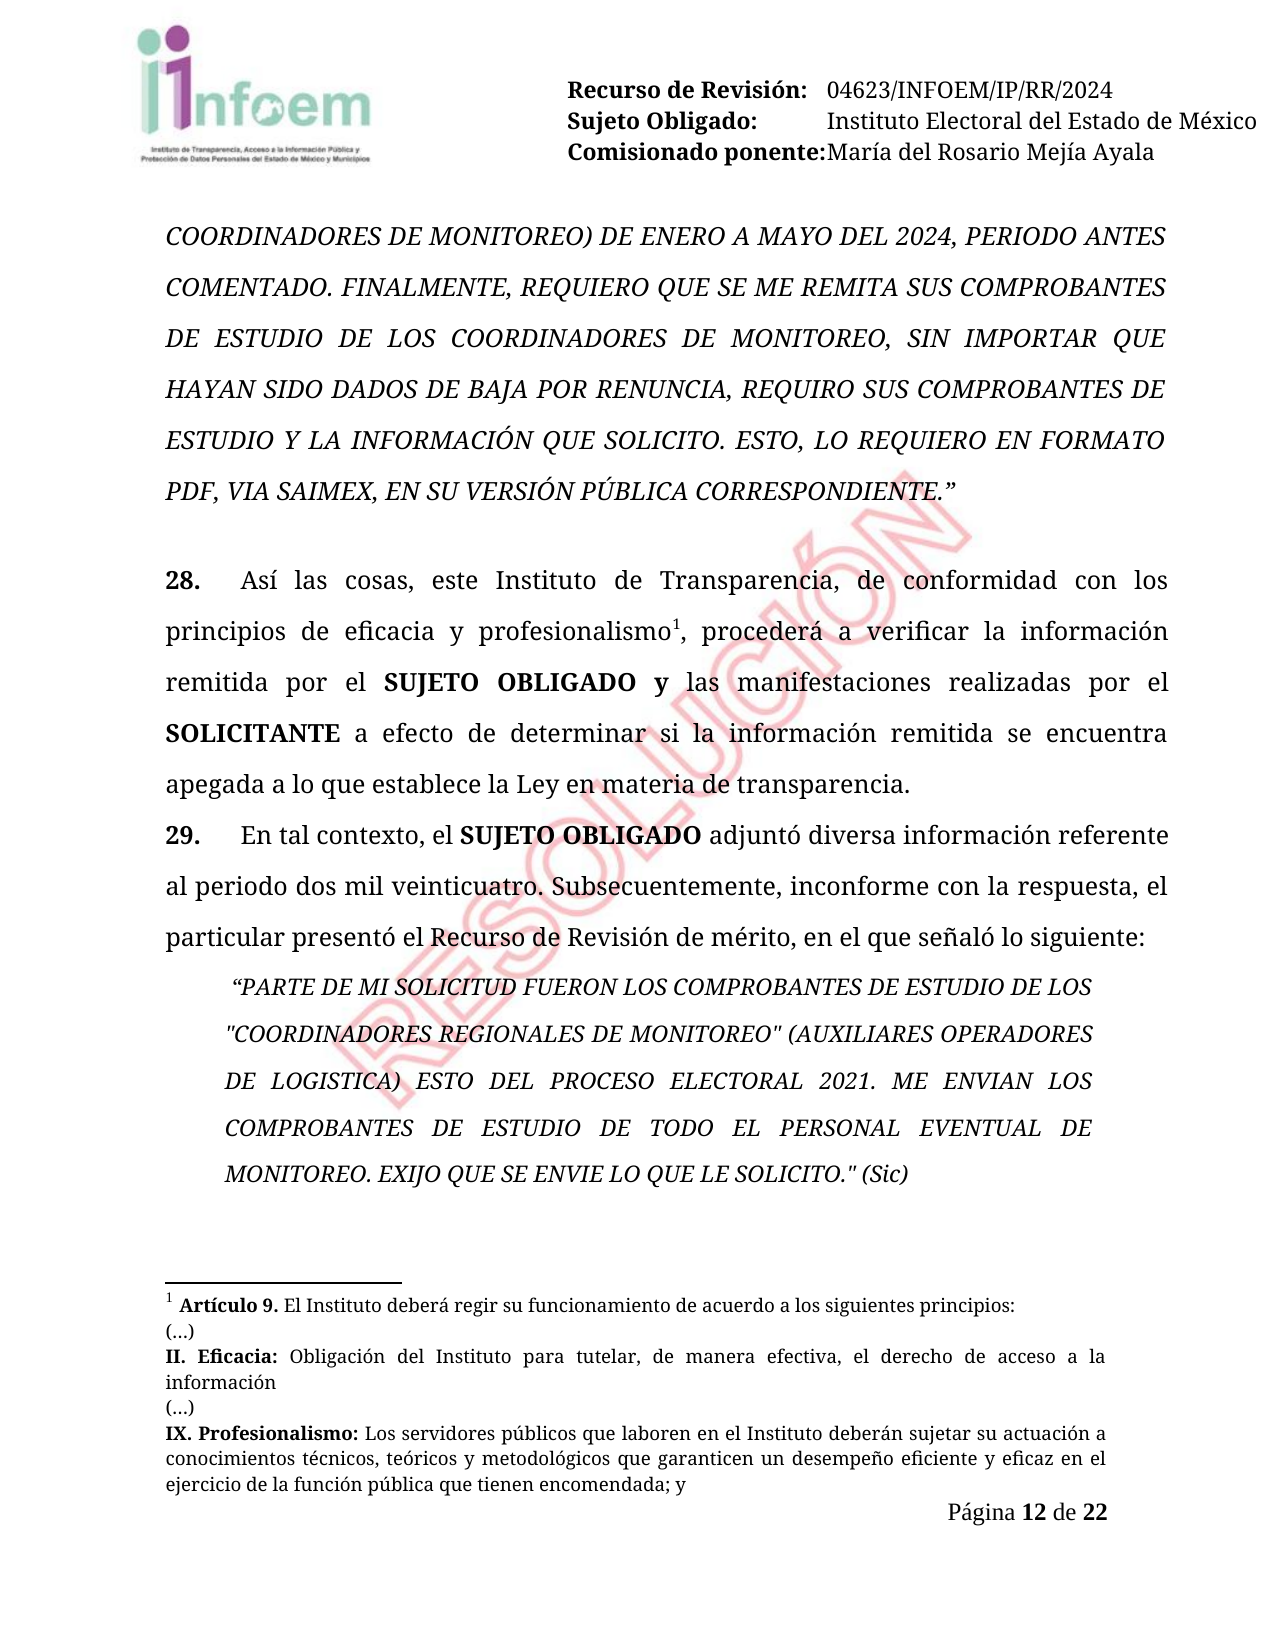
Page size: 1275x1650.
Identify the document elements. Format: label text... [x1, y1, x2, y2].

text “PARTE DE MI SOLICITUD FUERON LOS COMPROBANTES DE ESTUDIO DE LOS "COORDINADORES REGIONALES DE MONITOREO" (AUXILIARES OPERADORES DE LOGISTICA) ESTO DEL PROCESO ELECTORAL 2021. ME ENVIAN LOS COMPROBANTES DE ESTUDIO DE TODO EL PERSONAL EVENTUAL DE MONITOREO. EXIJO QUE SE ENVIE LO QUE LE SOLICITO." (Sic) [224, 971, 1096, 1189]
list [165, 219, 1169, 508]
list En tal contexto, el SUJETO OBLIGADO adjuntó diversa información referente al periodo dos mil veinticuatro. Subsecuentemente, inconforme con la respuesta, el particular presentó el Recurso de Revisión de mérito, en el que señaló lo siguiente: [165, 818, 1169, 954]
list Así las cosas, este Instituto de Transparencia, de conformidad con los principios de eficacia y profesionalismo, procederá a verificar la información remitida por el SUJETO OBLIGADO y las manifestaciones realizadas por el SOLICITANTE a efecto de determinar si la información remitida se encuentra apegada a lo que establece la Ley en materia de transparencia. [165, 562, 1169, 801]
picture [1247, 118, 1251, 128]
picture [22, 0, 1251, 1568]
